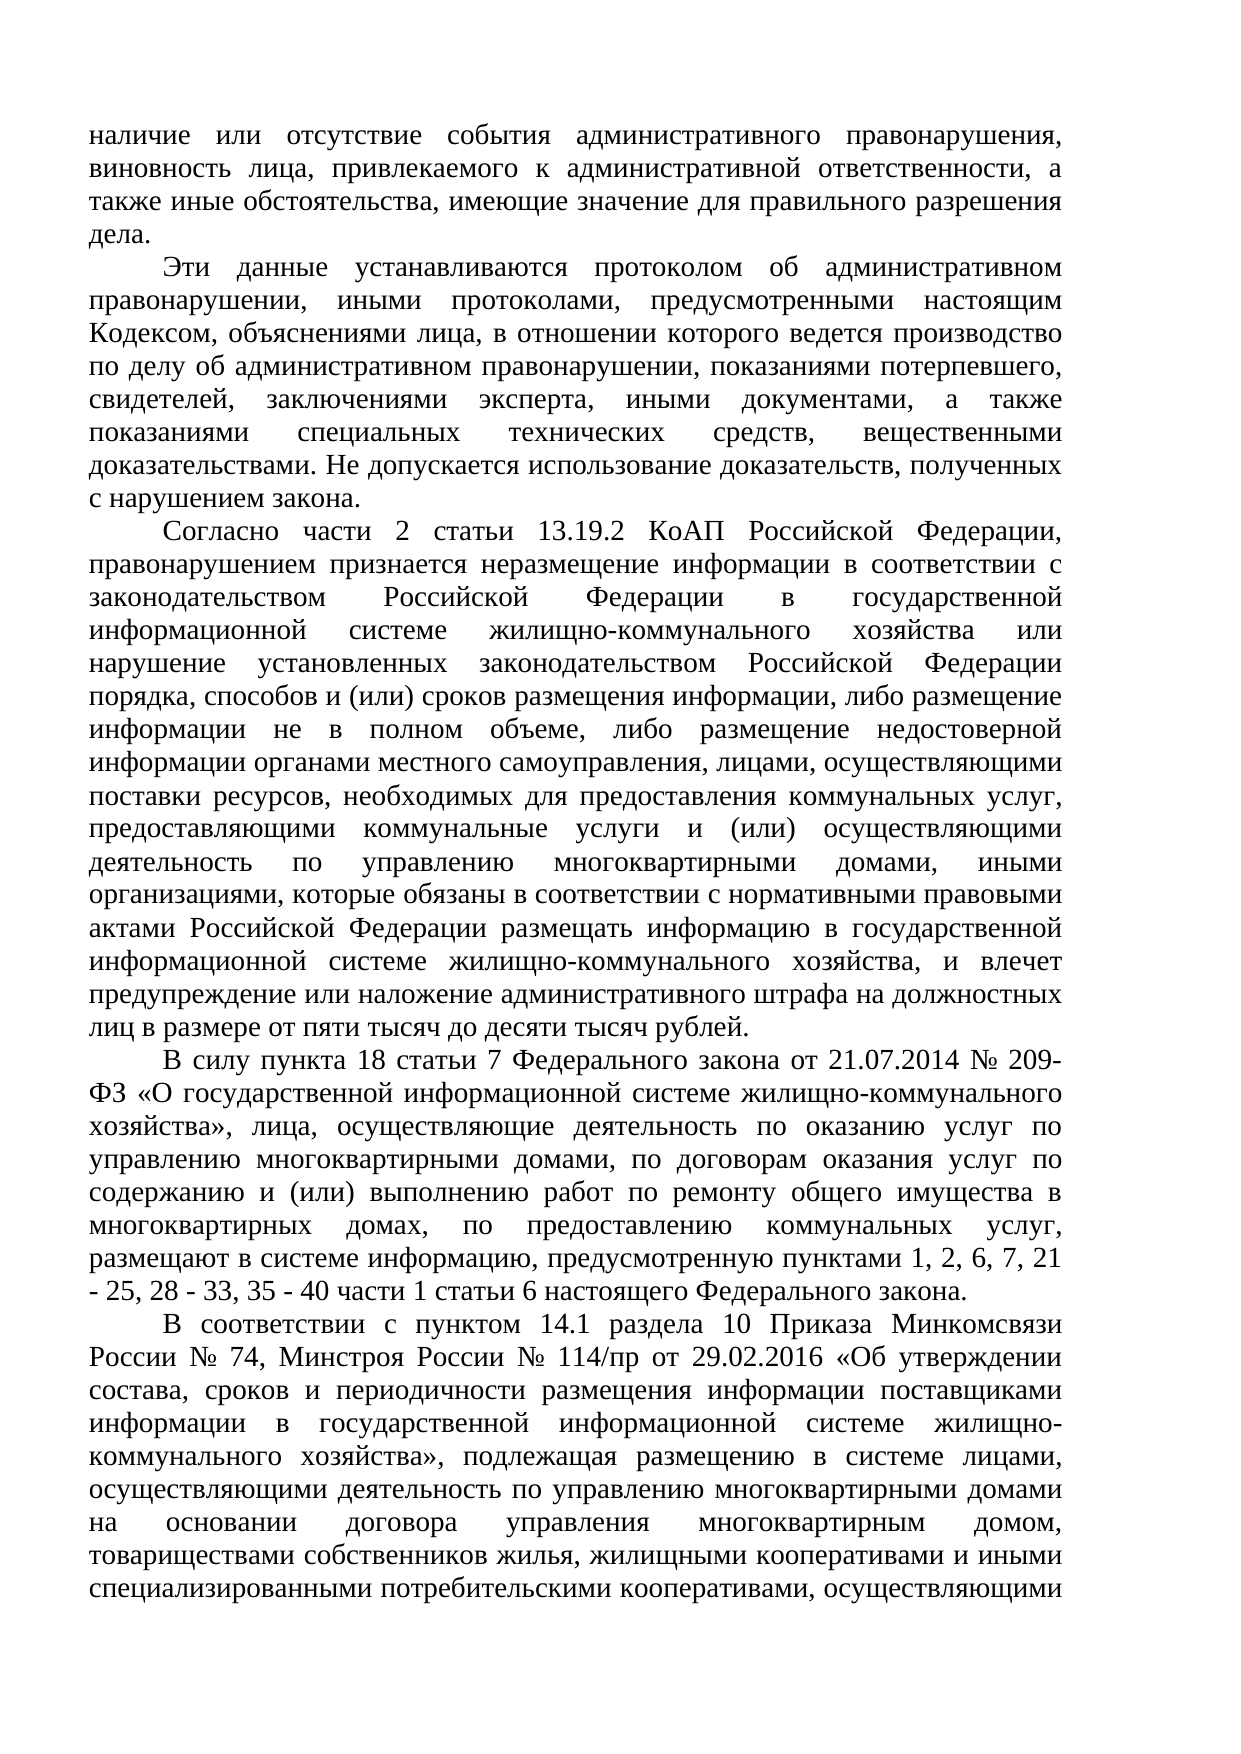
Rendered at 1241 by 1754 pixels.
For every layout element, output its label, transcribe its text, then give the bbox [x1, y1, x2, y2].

text В силу пункта 18 статьи 7 Федерального закона от 21.07.2014 № 209-ФЗ «О государственной информационной системе жилищно-коммунального хозяйства», лица, осуществляющие деятельность по оказанию услуг по управлению многоквартирными домами, по договорам оказания услуг по содержанию и (или) выполнению работ по ремонту общего имущества в многоквартирных домах, по предоставлению коммунальных услуг, размещают в системе информацию, предусмотренную пунктами 1, 2, 6, 7, 21 - 25, 28 - 33, 35 - 40 части 1 статьи 6 настоящего Федерального закона. [89, 1043, 1063, 1307]
text Согласно части 2 статьи 13.19.2 КоАП Российской Федерации, правонарушением признается неразмещение информации в соответствии с законодательством Российской Федерации в государственной информационной системе жилищно-коммунального хозяйства или нарушение установленных законодательством Российской Федерации порядка, способов и (или) сроков размещения информации, либо размещение информации не в полном объеме, либо размещение недостоверной информации органами местного самоуправления, лицами, осуществляющими поставки ресурсов, необходимых для предоставления коммунальных услуг, предоставляющими коммунальные услуги и (или) осуществляющими деятельность по управлению многоквартирными домами, иными организациями, которые обязаны в соответствии с нормативными правовыми актами Российской Федерации размещать информацию в государственной информационной системе жилищно-коммунального хозяйства, и влечет предупреждение или наложение административного штрафа на должностных лиц в размере от пяти тысяч до десяти тысяч рублей. [89, 514, 1063, 1043]
text Эти данные устанавливаются протоколом об административном правонарушении, иными протоколами, предусмотренными настоящим Кодексом, объяснениями лица, в отношении которого ведется производство по делу об административном правонарушении, показаниями потерпевшего, свидетелей, заключениями эксперта, иными документами, а также показаниями специальных технических средств, вещественными доказательствами. Не допускается использование доказательств, полученных с нарушением закона. [89, 250, 1063, 514]
